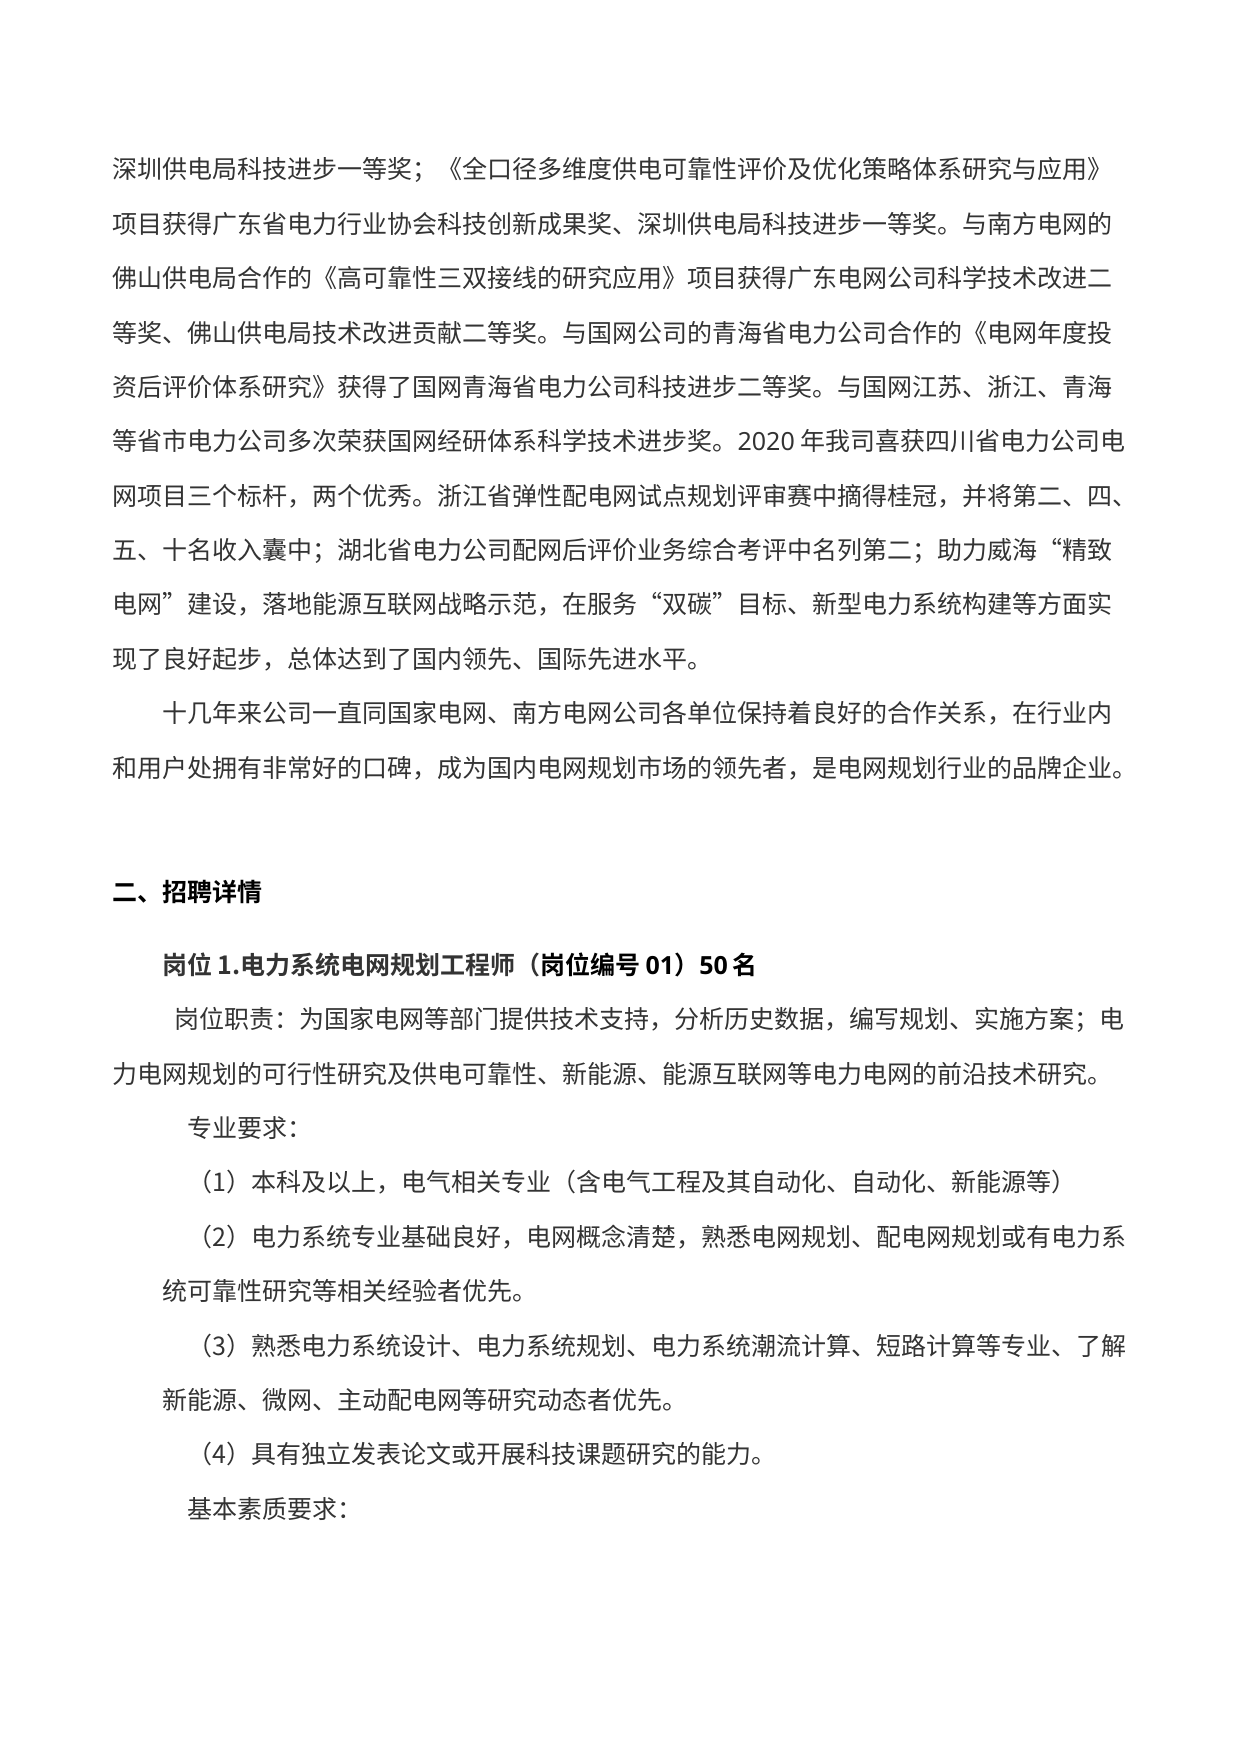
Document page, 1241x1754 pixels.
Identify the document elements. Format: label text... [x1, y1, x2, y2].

text （2）电力系统专业基础良好，电网概念清楚，熟悉电网规划、配电网规划或有电力系统可靠性研究等相关经验者优先。 [162, 1217, 1128, 1308]
text （4）具有独立发表论文或开展科技课题研究的能力。 [162, 1435, 1128, 1471]
text 基本素质要求： [187, 1489, 1128, 1525]
text （3）熟悉电力系统设计、电力系统规划、电力系统潮流计算、短路计算等专业、了解新能源、微网、主动配电网等研究动态者优先。 [162, 1326, 1128, 1417]
text 专业要求： [112, 1108, 1128, 1145]
text 二、招聘详情 [112, 872, 1109, 908]
text 岗位职责：为国家电网等部门提供技术支持，分析历史数据，编写规划、实施方案；电力电网规划的可行性研究及供电可靠性、新能源、能源互联网等电力电网的前沿技术研究。 [112, 1000, 1128, 1090]
text （1）本科及以上，电气相关专业（含电气工程及其自动化、自动化、新能源等） [162, 1163, 1128, 1199]
text 岗位1.电力系统电网规划工程师（岗位编号01）50名 [112, 945, 1128, 982]
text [112, 150, 1128, 676]
text 十几年来公司一直同国家电网、南方电网公司各单位保持着良好的合作关系，在行业内和用户处拥有非常好的口碑，成为国内电网规划市场的领先者，是电网规划行业的品牌企业。 [112, 694, 1128, 837]
